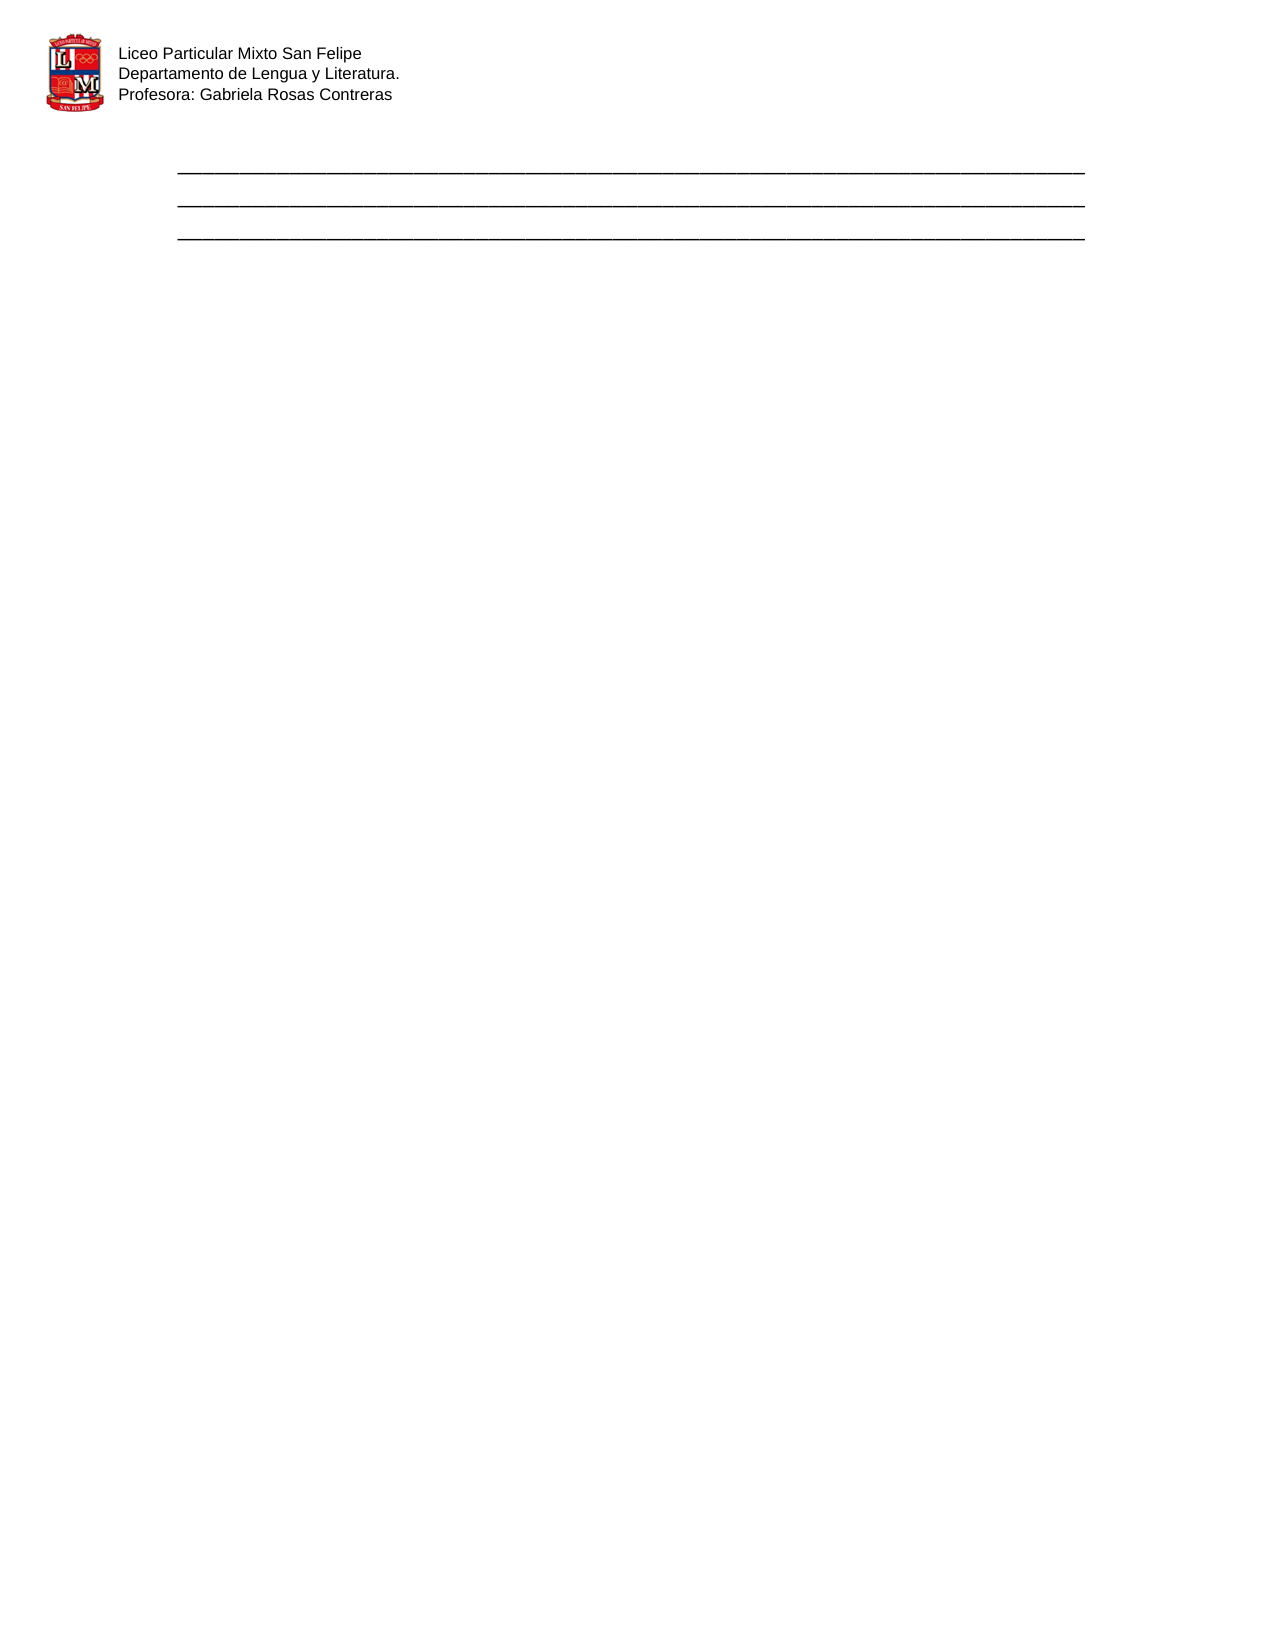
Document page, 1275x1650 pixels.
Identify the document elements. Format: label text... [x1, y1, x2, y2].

text ___________________________________________________________________________________________________________________________________________________________________________________________________________________________ [177, 148, 1098, 244]
picture [33, 27, 112, 114]
